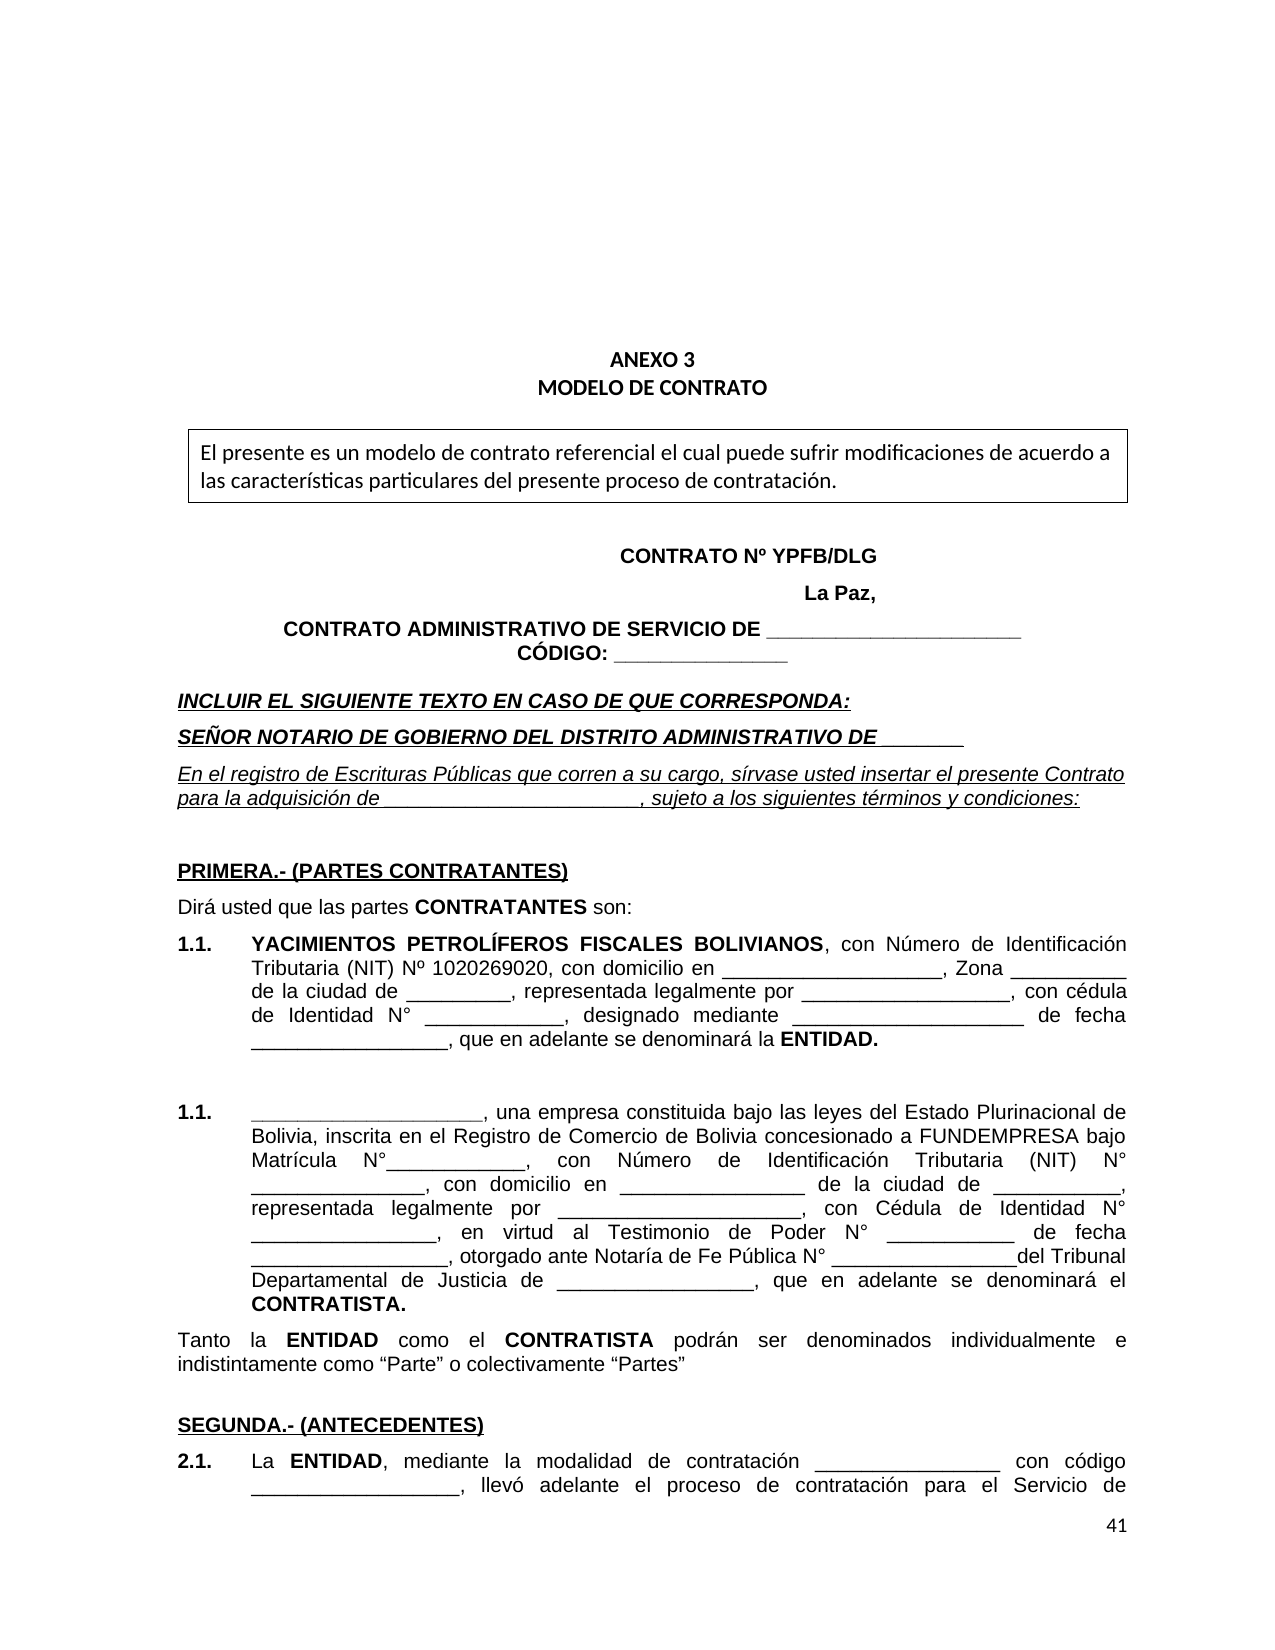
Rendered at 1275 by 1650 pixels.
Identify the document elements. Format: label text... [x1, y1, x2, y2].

text MODELO DE CONTRATO [177, 373, 1127, 401]
text ANEXO 3 [177, 345, 1127, 373]
table_header El presente es un modelo de contrato referencial el cual puede sufrir modificaciones de acuerdo a las características particulares del presente proceso de contratación. [189, 430, 1127, 502]
text Dirá usted que las partes CONTRATANTES son: [177, 895, 1127, 919]
text INCLUIR EL SIGUIENTE TEXTO EN CASO DE QUE CORRESPONDA: [177, 689, 1127, 713]
text CONTRATO ADMINISTRATIVO DE SERVICIO DE ______________________ [177, 617, 1127, 641]
text La Paz, [546, 580, 1127, 604]
list YACIMIENTOS PETROLÍFEROS FISCALES BOLIVIANOS, con Número de Identificación Tributaria (NIT) Nº 1020269020, con domicilio en ___________________, Zona __________ de la ciudad de _________, representada legalmente por __________________, con cédula de Identidad N° ____________, designado mediante ____________________ de fecha _________________, que en adelante se denominará la ENTIDAD. [177, 931, 1127, 1051]
text SEÑOR NOTARIO DE GOBIERNO DEL DISTRITO ADMINISTRATIVO DE _______ [177, 725, 1127, 749]
text SEGUNDA.- (ANTECEDENTES) [177, 1413, 1127, 1437]
text PRIMERA.- (PARTES CONTRATANTES) [177, 858, 1127, 882]
text Tanto la ENTIDAD como el CONTRATISTA podrán ser denominados individualmente e indistintamente como “Parte” o colectivamente “Partes” [177, 1328, 1127, 1376]
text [177, 1449, 1127, 1497]
list ____________________, una empresa constituida bajo las leyes del Estado Plurinacional de Bolivia, inscrita en el Registro de Comercio de Bolivia concesionado a FUNDEMPRESA bajo Matrícula N°____________, con Número de Identificación Tributaria (NIT) N° _______________, con domicilio en ________________ de la ciudad de ___________, representada legalmente por _____________________, con Cédula de Identidad N° ________________, en virtud al Testimonio de Poder N° ___________ de fecha _________________, otorgado ante Notaría de Fe Pública N° ________________del Tribunal Departamental de Justicia de _________________, que en adelante se denominará el CONTRATISTA. [177, 1100, 1127, 1316]
text CÓDIGO: _______________ [177, 641, 1127, 665]
text CONTRATO Nº YPFB/DLG [546, 544, 1127, 568]
text En el registro de Escrituras Públicas que corren a su cargo, sírvase usted insertar el presente Contrato para la adquisición de ______________________, sujeto a los siguientes términos y condiciones: [177, 762, 1127, 809]
